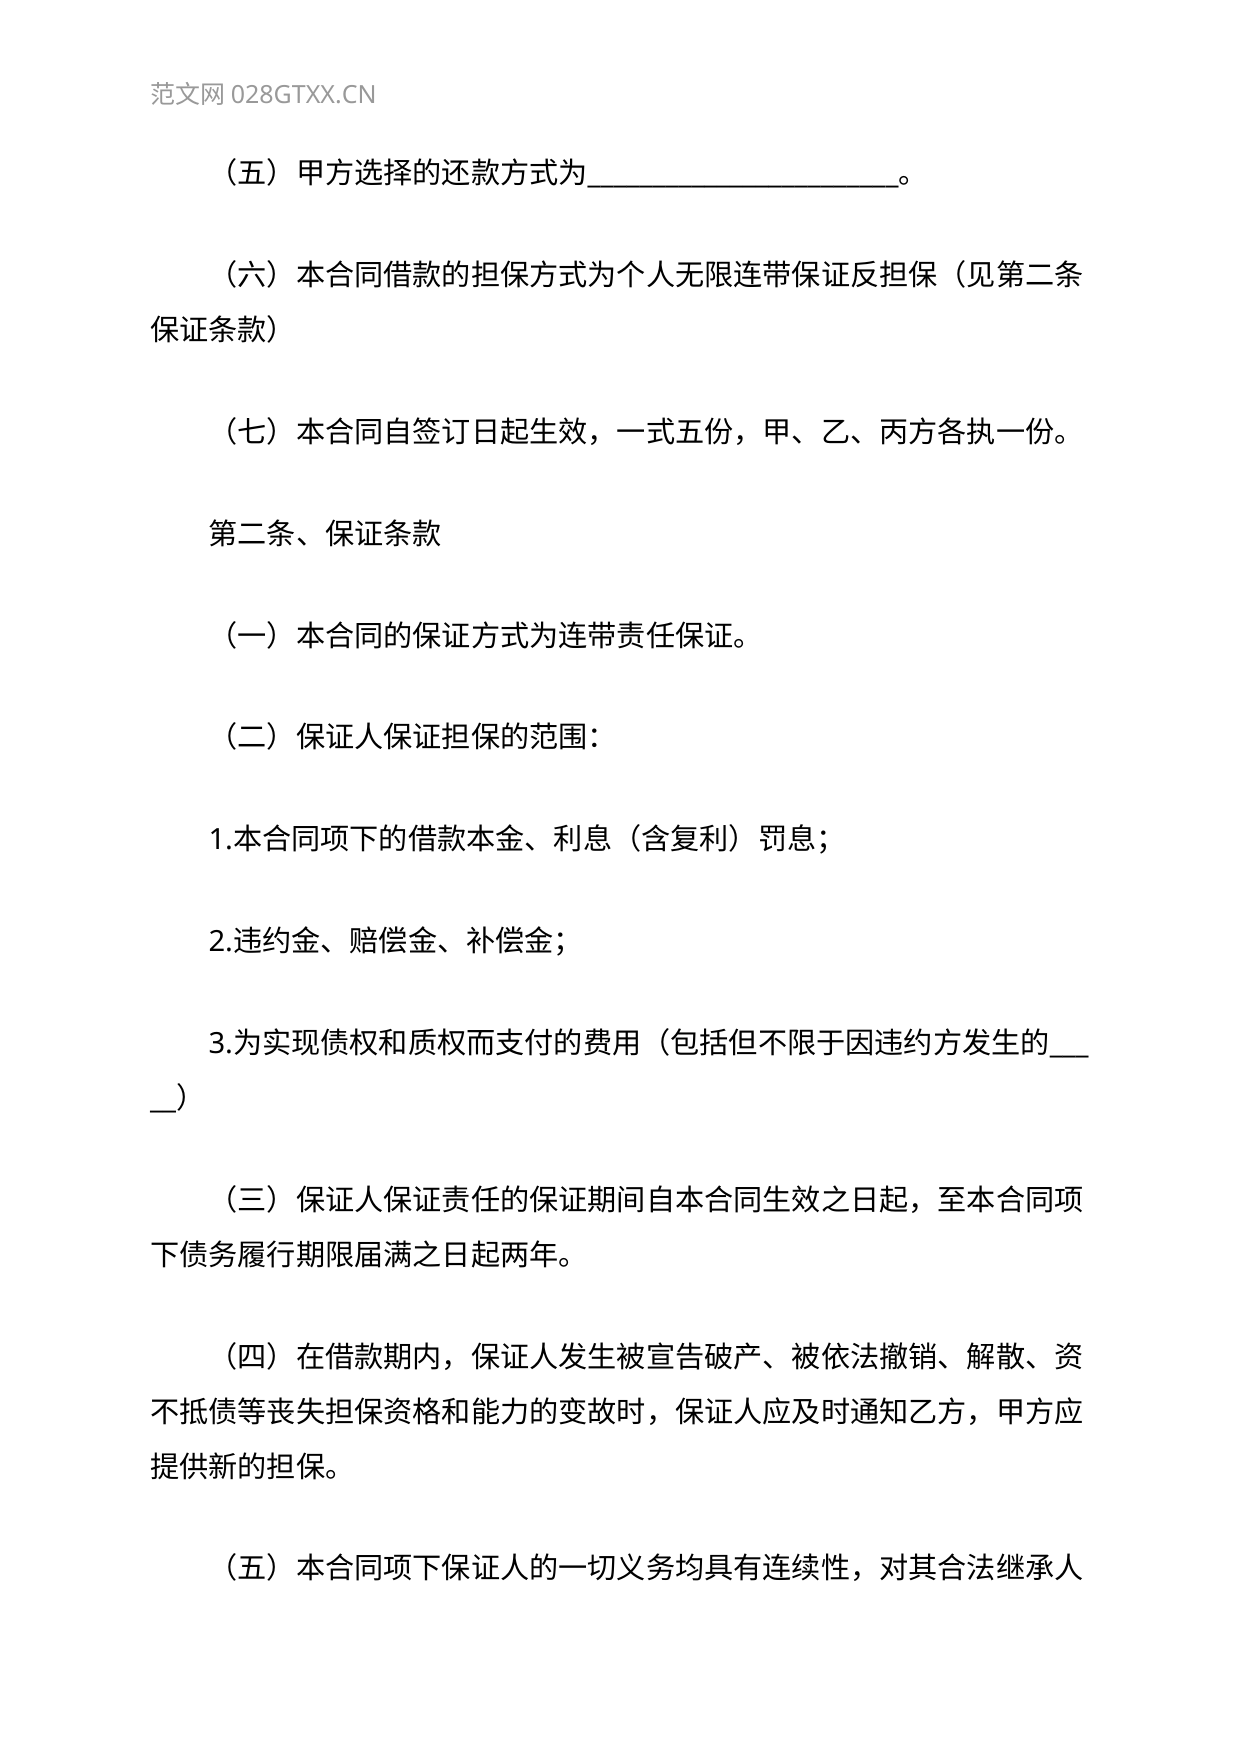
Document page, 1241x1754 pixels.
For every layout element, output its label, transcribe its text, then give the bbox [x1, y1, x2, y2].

text 1.本合同项下的借款本金、利息（含复利）罚息； [150, 816, 1090, 858]
text 2.违约金、赔偿金、补偿金； [150, 918, 1090, 960]
text （二）保证人保证担保的范围： [150, 714, 1090, 756]
text （五）甲方选择的还款方式为________________________。 [150, 150, 1090, 192]
text 第二条、保证条款 [150, 510, 1090, 553]
text （一）本合同的保证方式为连带责任保证。 [150, 612, 1090, 654]
text （三）保证人保证责任的保证期间自本合同生效之日起，至本合同项下债务履行期限届满之日起两年。 [150, 1177, 1090, 1274]
text （六）本合同借款的担保方式为个人无限连带保证反担保（见第二条保证条款） [150, 252, 1090, 349]
text （四）在借款期内，保证人发生被宣告破产、被依法撤销、解散、资不抵债等丧失担保资格和能力的变故时，保证人应及时通知乙方，甲方应提供新的担保。 [150, 1333, 1090, 1485]
text （七）本合同自签订日起生效，一式五份，甲、乙、丙方各执一份。 [150, 409, 1090, 451]
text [150, 1545, 1090, 1587]
text 3.为实现债权和质权而支付的费用（包括但不限于因违约方发生的_____） [150, 1020, 1090, 1117]
